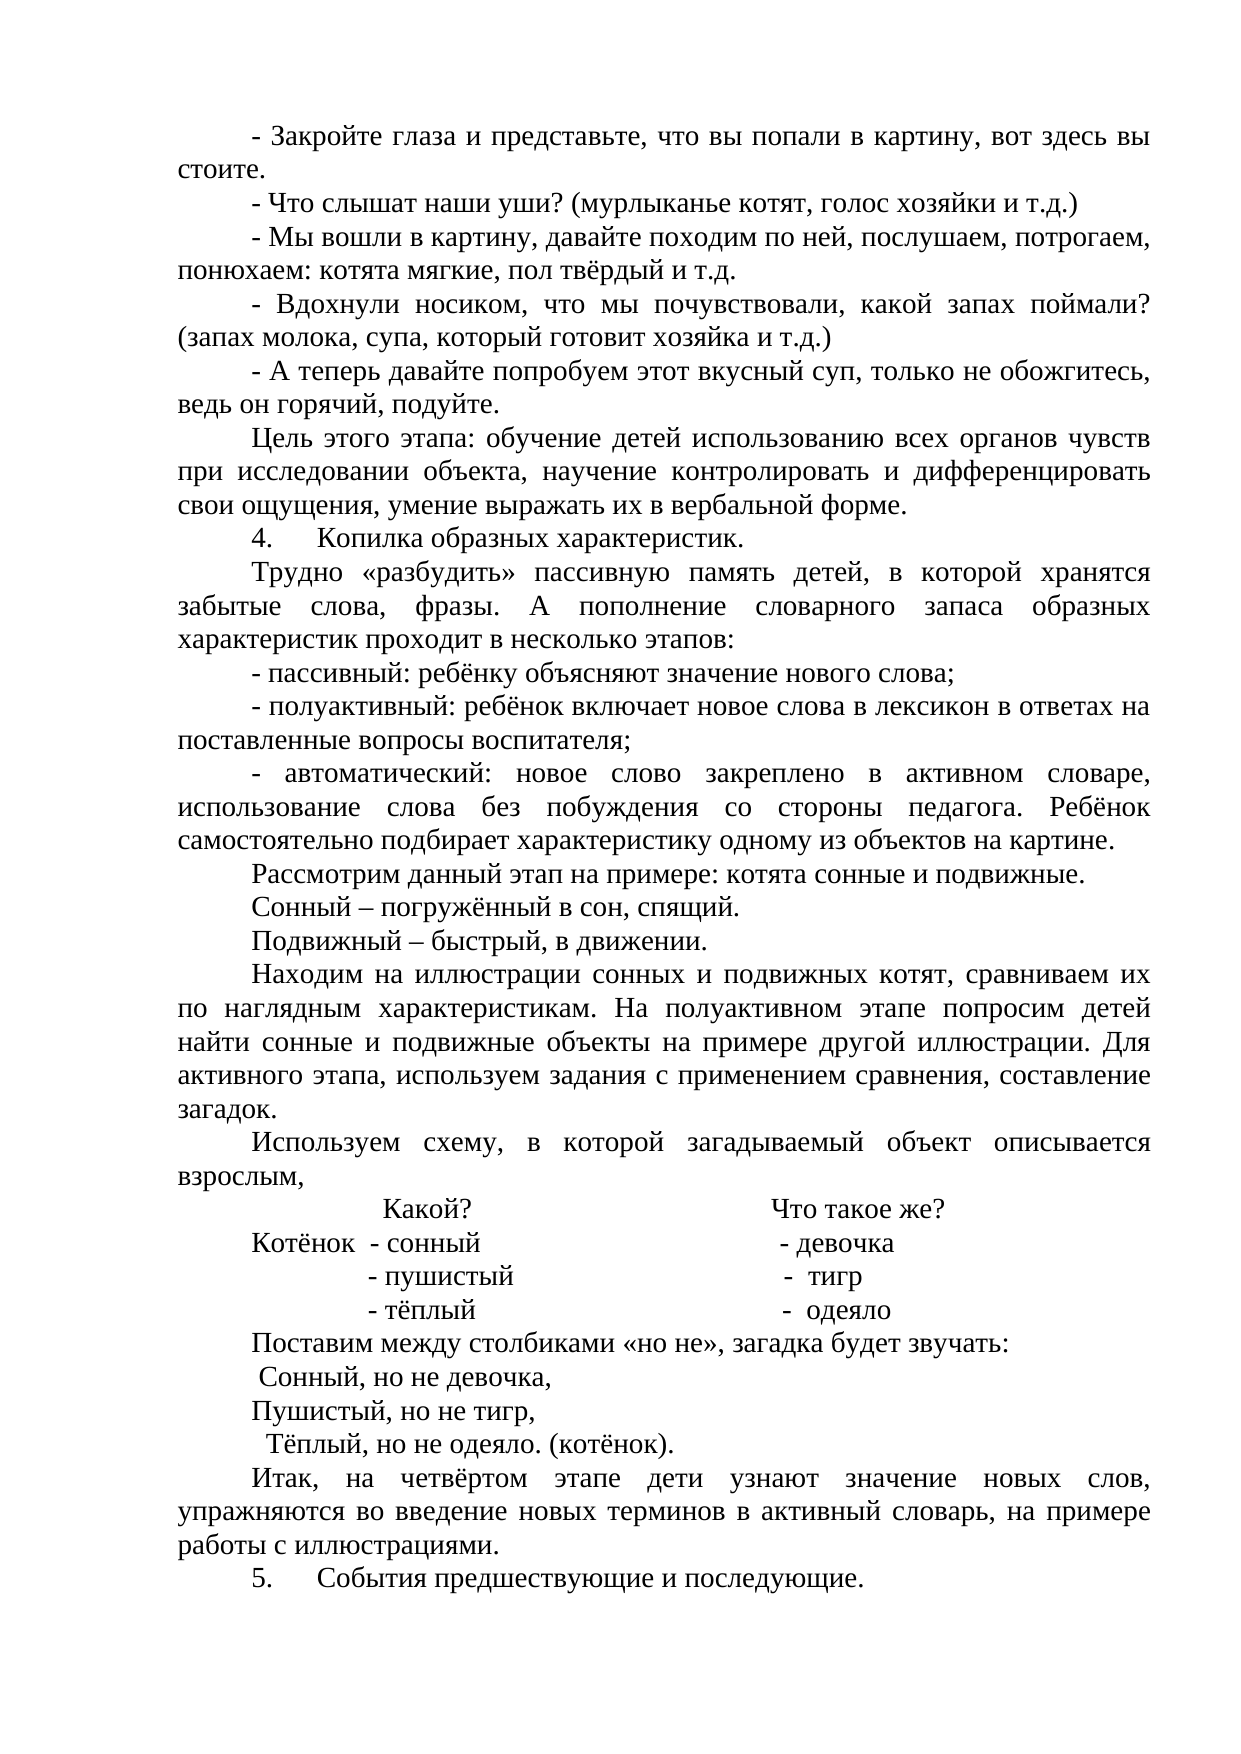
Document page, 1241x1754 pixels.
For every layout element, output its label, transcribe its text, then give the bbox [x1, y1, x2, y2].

text Используем схему, в которой загадываемый объект описывается взрослым, [177, 1124, 1152, 1191]
text - Мы вошли в картину, давайте походим по ней, послушаем, потрогаем, понюхаем: котята мягкие, пол твёрдый и т.д. [177, 219, 1152, 286]
text - Что слышат наши уши? (мурлыканье котят, голос хозяйки и т.д.) [177, 185, 1152, 219]
text - автоматический: новое слово закреплено в активном словаре, использование слова без побуждения со стороны педагога. Ребёнок самостоятельно подбирает характеристику одному из объектов на картине. [177, 755, 1152, 856]
text - Вдохнули носиком, что мы почувствовали, какой запах поймали? (запах молока, супа, который готовит хозяйка и т.д.) [177, 286, 1152, 353]
text - пассивный: ребёнку объясняют значение нового слова; [177, 655, 1152, 688]
text Тёплый, но не одеяло. (котёнок). [177, 1426, 1152, 1460]
text Сонный, но не девочка, [177, 1359, 1152, 1393]
text - тёплый - одеяло [177, 1292, 1152, 1326]
text - пушистый - тигр [177, 1258, 1152, 1292]
text Трудно «разбудить» пассивную память детей, в которой хранятся забытые слова, фразы. А пополнение словарного запаса образных характеристик проходит в несколько этапов: [177, 554, 1152, 655]
text Котёнок - сонный - девочка [177, 1225, 1152, 1258]
text Итак, на четвёртом этапе дети узнают значение новых слов, упражняются во введение новых терминов в активный словарь, на примере работы с иллюстрациями. [177, 1460, 1152, 1560]
text - полуактивный: ребёнок включает новое слова в лексикон в ответах на поставленные вопросы воспитателя; [177, 688, 1152, 755]
text Подвижный – быстрый, в движении. [177, 923, 1152, 957]
text 5. События предшествующие и последующие. [177, 1560, 1152, 1594]
text Цель этого этапа: обучение детей использованию всех органов чувств при исследовании объекта, научение контролировать и дифференцировать свои ощущения, умение выражать их в вербальной форме. [177, 420, 1152, 521]
text - А теперь давайте попробуем этот вкусный суп, только не обожгитесь, ведь он горячий, подуйте. [177, 353, 1152, 420]
text Пушистый, но не тигр, [177, 1393, 1152, 1426]
text 4. Копилка образных характеристик. [177, 521, 1152, 554]
text Находим на иллюстрации сонных и подвижных котят, сравниваем их по наглядным характеристикам. На полуактивном этапе попросим детей найти сонные и подвижные объекты на примере другой иллюстрации. Для активного этапа, используем задания с применением сравнения, составление загадок. [177, 957, 1152, 1124]
text Поставим между столбиками «но не», загадка будет звучать: [177, 1326, 1152, 1359]
text - Закройте глаза и представьте, что вы попали в картину, вот здесь вы стоите. [177, 118, 1152, 185]
text Какой? Что такое же? [177, 1191, 1152, 1225]
text Сонный – погружённый в сон, спящий. [177, 889, 1152, 923]
text Рассмотрим данный этап на примере: котята сонные и подвижные. [177, 856, 1152, 889]
